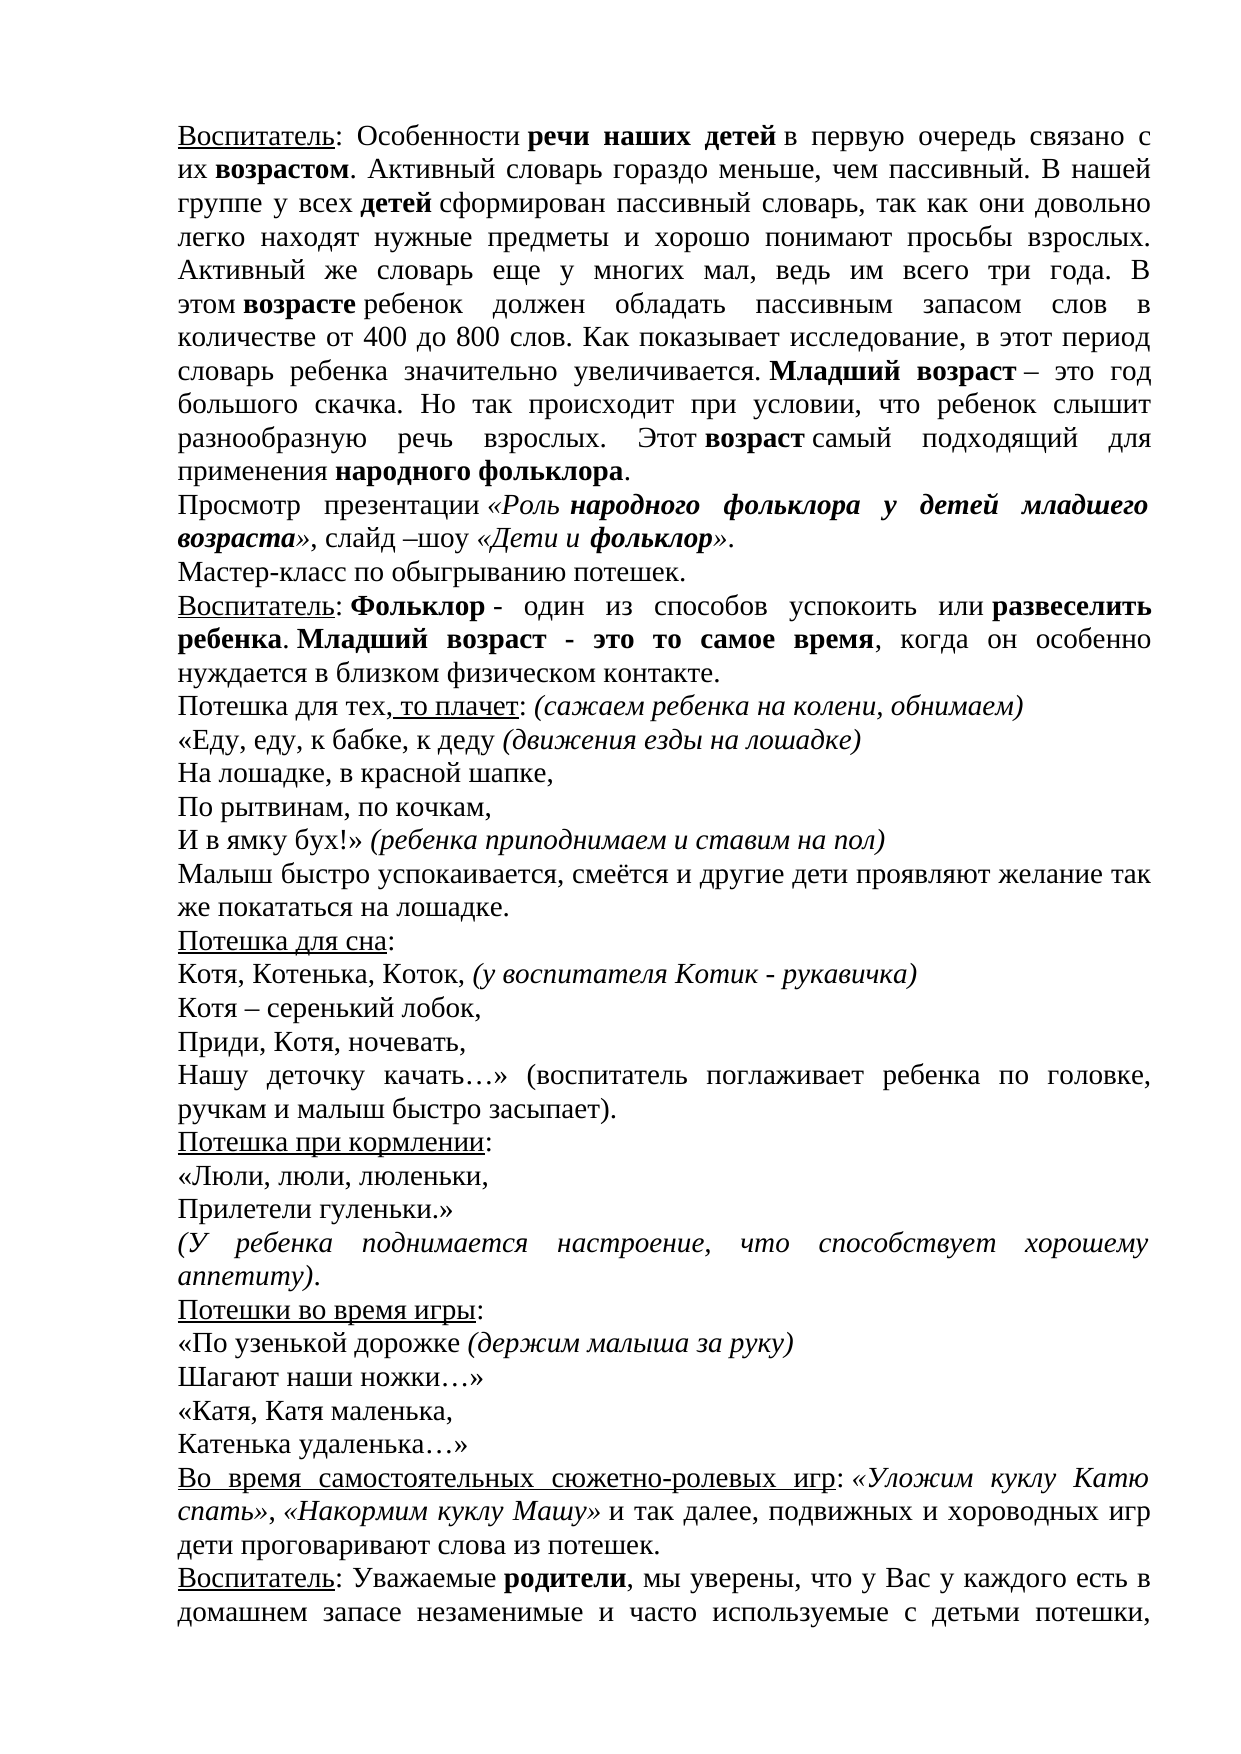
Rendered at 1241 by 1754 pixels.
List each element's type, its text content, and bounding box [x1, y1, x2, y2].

text Малыш быстро успокаивается, смеётся и другие дети проявляют желание так же покататься на лошадке. [177, 856, 1152, 923]
text Шагают наши ножки…» [177, 1359, 1152, 1393]
text «По узенькой дорожке (держим малыша за руку) [177, 1326, 1152, 1359]
text Потешка для сна: [177, 923, 1152, 957]
text Воспитатель: Фольклор - один из способов успокоить или развеселить ребенка. Младший возраст - это то самое время, когда он особенно нуждается в близком физическом контакте. [177, 588, 1152, 688]
text Потешка для тех, то плачет: (сажаем ребенка на колени, обнимаем) [177, 688, 1152, 722]
text «Люли, люли, люленьки, [177, 1158, 1152, 1191]
text Воспитатель: Особенности речи наших детей в первую очередь связано с их возрастом. Активный словарь гораздо меньше, чем пассивный. В нашей группе у всех детей сформирован пассивный словарь, так как они довольно легко находят нужные предметы и хорошо понимают просьбы взрослых. Активный же словарь еще у многих мал, ведь им всего три года. В этом возрасте ребенок должен обладать пассивным запасом слов в количестве от 400 до 800 слов. Как показывает исследование, в этот период словарь ребенка значительно увеличивается. Младший возраст – это год большого скачка. Но так происходит при условии, что ребенок слышит разнообразную речь взрослых. Этот возраст самый подходящий для применения народного фольклора. [177, 118, 1152, 487]
text Приди, Котя, ночевать, [177, 1024, 1152, 1057]
text Катенька удаленька…» [177, 1426, 1152, 1460]
text «Еду, еду, к бабке, к деду (движения езды на лошадке) [177, 722, 1152, 755]
text Прилетели гуленьки.» [177, 1191, 1152, 1225]
text Потешки во время игры: [177, 1292, 1152, 1326]
text На лошадке, в красной шапке, [177, 755, 1152, 789]
text Во время самостоятельных сюжетно-ролевых игр: «Уложим куклу Катю спать», «Накормим куклу Машу» и так далее, подвижных и хороводных игр дети проговаривают слова из потешек. [177, 1460, 1152, 1560]
text Потешка при кормлении: [177, 1124, 1152, 1158]
text По рытвинам, по кочкам, [177, 789, 1152, 822]
text Мастер-класс по обыгрыванию потешек. [177, 554, 1152, 588]
text «Катя, Катя маленька, [177, 1393, 1152, 1426]
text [177, 1560, 1152, 1627]
text (У ребенка поднимается настроение, что способствует хорошему аппетиту). [177, 1225, 1152, 1292]
text Котя, Котенька, Коток, (у воспитателя Котик - рукавичка) [177, 957, 1152, 990]
text И в ямку бух!» (ребенка приподнимаем и ставим на пол) [177, 822, 1152, 856]
text Нашу деточку качать…» (воспитатель поглаживает ребенка по головке, ручкам и малыш быстро засыпает). [177, 1057, 1152, 1124]
text Просмотр презентации «Роль народного фольклора у детей младшего возраста», слайд –шоу «Дети и фольклор». [177, 487, 1152, 554]
text Котя – серенький лобок, [177, 990, 1152, 1024]
